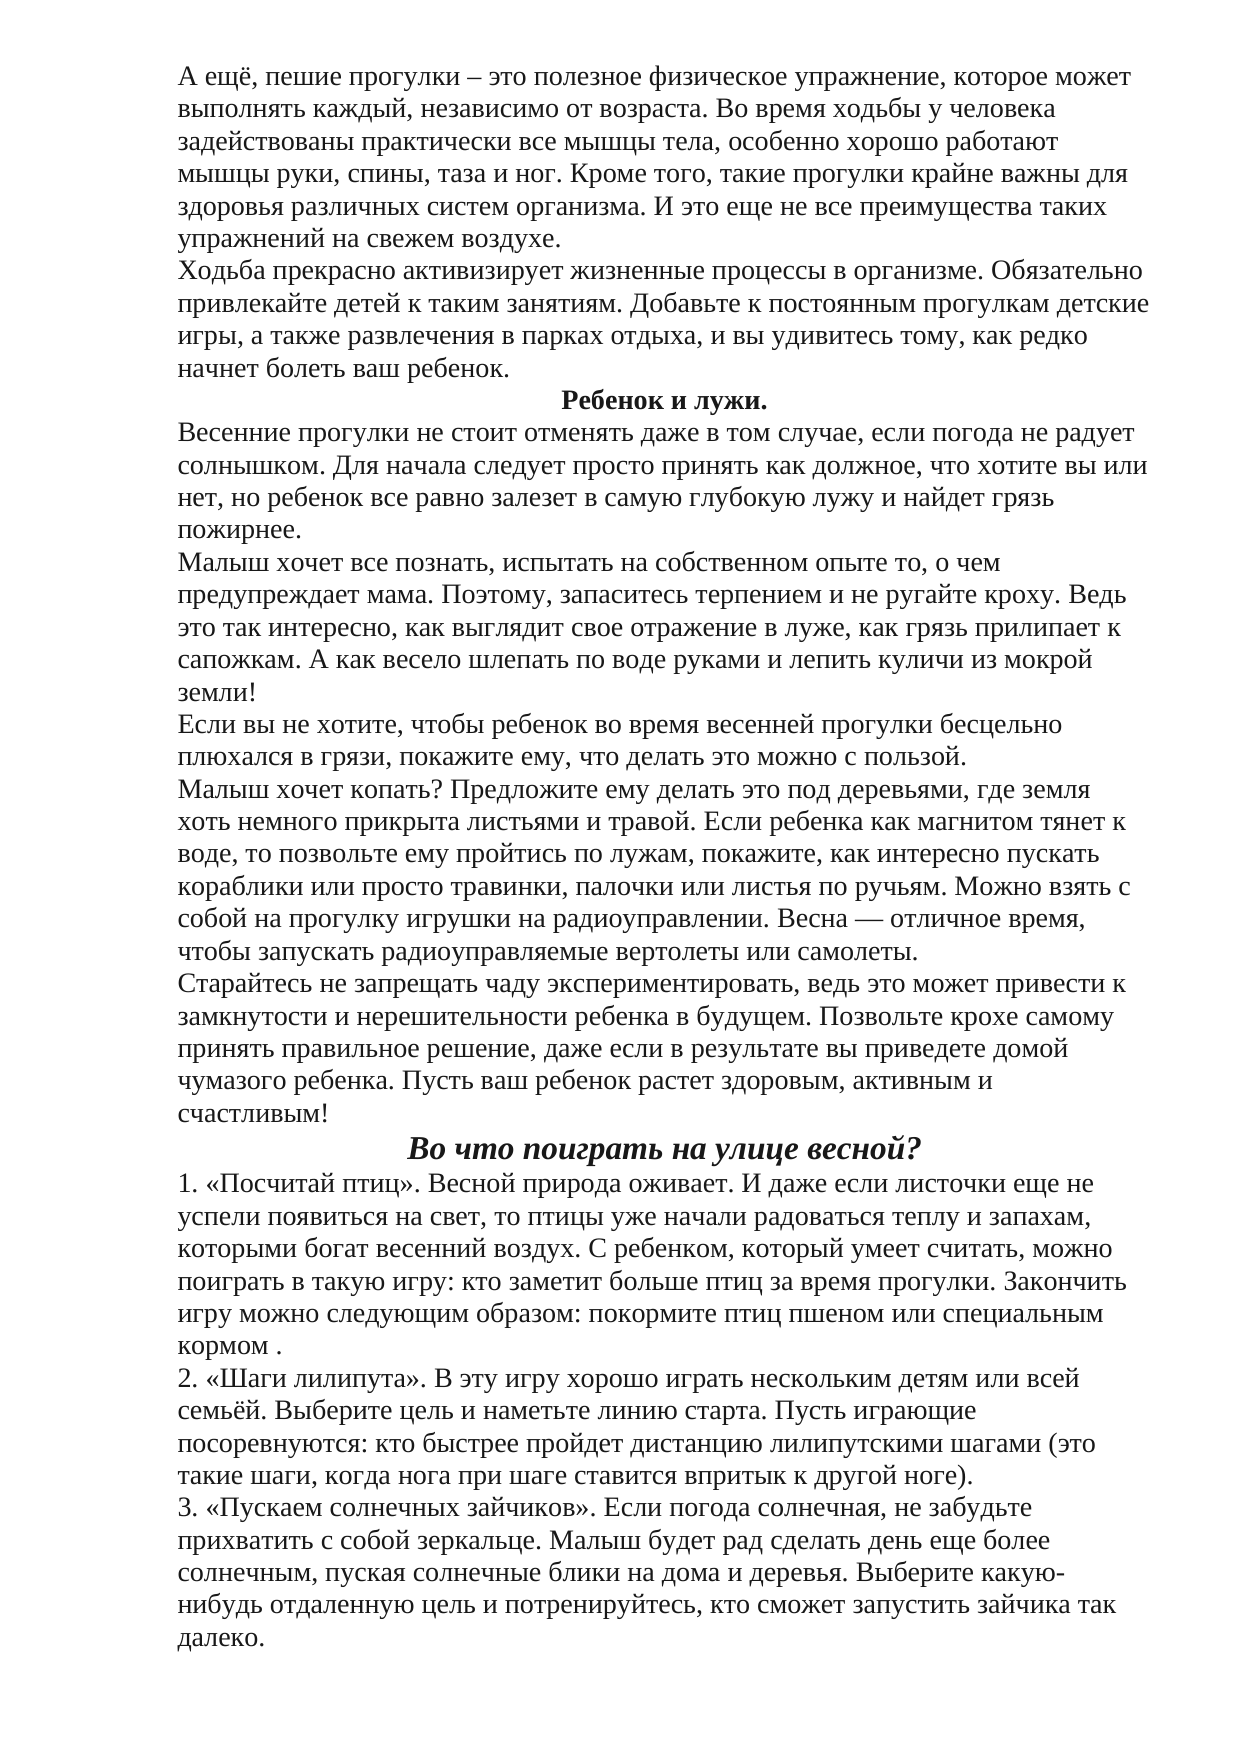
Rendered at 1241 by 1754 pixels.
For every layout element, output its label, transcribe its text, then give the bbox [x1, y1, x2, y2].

text Малыш хочет все познать, испытать на собственном опыте то, о чем предупреждает мама. Поэтому, запаситесь терпением и не ругайте кроху. Ведь это так интересно, как выглядит свое отражение в луже, как грязь прилипает к сапожкам. А как весело шлепать по воде руками и лепить куличи из мокрой земли! [177, 545, 1152, 707]
text А ещё, пешие прогулки – это полезное физическое упражнение, которое может выполнять каждый, независимо от возраста. Во время ходьбы у человека задействованы практически все мышцы тела, особенно хорошо работают мышцы руки, спины, таза и ног. Кроме того, такие прогулки крайне важны для здоровья различных систем организма. И это еще не все преимущества таких упражнений на свежем воздухе. [177, 59, 1152, 253]
text 2. «Шаги лилипута». В эту игру хорошо играть нескольким детям или всей семьёй. Выберите цель и наметьте линию старта. Пусть играющие посоревнуются: кто быстрее пройдет дистанцию лилипутскими шагами (это такие шаги, когда нога при шаге ставится впритык к другой ноге). [177, 1361, 1152, 1490]
text Ходьба прекрасно активизирует жизненные процессы в организме. Обязательно привлекайте детей к таким занятиям. Добавьте к постоянным прогулкам детские игры, а также развлечения в парках отдыха, и вы удивитесь тому, как редко начнет болеть ваш ребенок. [177, 253, 1152, 383]
text Старайтесь не запрещать чаду экспериментировать, ведь это может привести к замкнутости и нерешительности ребенка в будущем. Позвольте крохе самому принять правильное решение, даже если в результате вы приведете домой чумазого ребенка. Пусть ваш ребенок растет здоровым, активным и счастливым! [177, 966, 1152, 1128]
text Если вы не хотите, чтобы ребенок во время весенней прогулки бесцельно плюхался в грязи, покажите ему, что делать это можно с пользой. [177, 707, 1152, 772]
text Малыш хочет копать? Предложите ему делать это под деревьями, где земля хоть немного прикрыта листьями и травой. Если ребенка как магнитом тянет к воде, то позвольте ему пройтись по лужам, покажите, как интересно пускать кораблики или просто травинки, палочки или листья по ручьям. Можно взять с собой на прогулку игрушки на радиоуправлении. Весна — отличное время, чтобы запускать радиоуправляемые вертолеты или самолеты. [177, 772, 1152, 966]
text 3. «Пускаем солнечных зайчиков». Если погода солнечная, не забудьте прихватить с собой зеркальце. Малыш будет рад сделать день еще более солнечным, пуская солнечные блики на дома и деревья. Выберите какую-нибудь отдаленную цель и потренируйтесь, кто сможет запустить зайчика так далеко. [177, 1490, 1152, 1652]
text Весенние прогулки не стоит отменять даже в том случае, если погода не радует солнышком. Для начала следует просто принять как должное, что хотите вы или нет, но ребенок все равно залезет в самую глубокую лужу и найдет грязь пожирнее. [177, 415, 1152, 545]
text Ребенок и лужи. [177, 383, 1152, 415]
text Во что поиграть на улице весной? [177, 1128, 1152, 1166]
text 1. «Посчитай птиц». Весной природа оживает. И даже если листочки еще не успели появиться на свет, то птицы уже начали радоваться теплу и запахам, которыми богат весенний воздух. С ребенком, который умеет считать, можно поиграть в такую игру: кто заметит больше птиц за время прогулки. Закончить игру можно следующим образом: покормите птиц пшеном или специальным кормом . [177, 1166, 1152, 1361]
